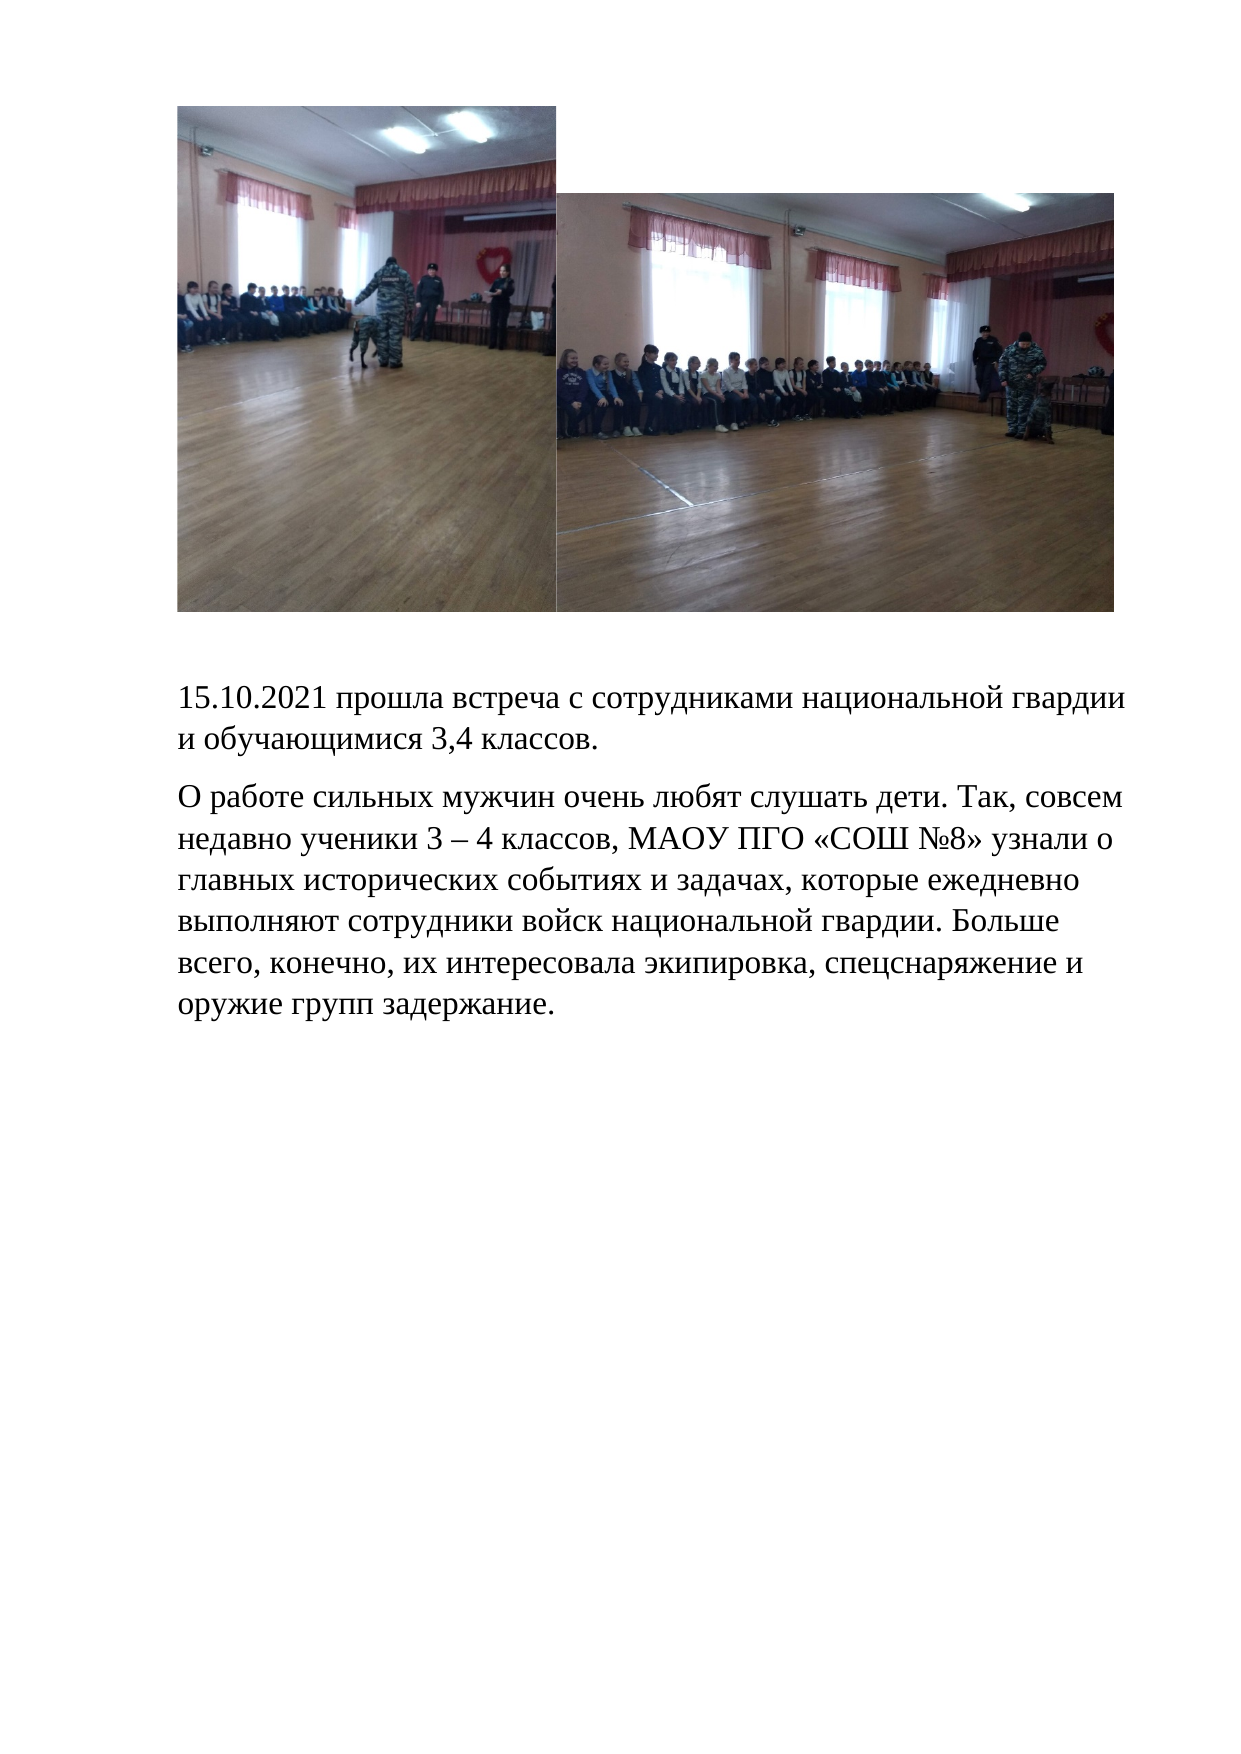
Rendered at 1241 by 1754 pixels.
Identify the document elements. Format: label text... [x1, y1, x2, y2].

text О работе сильных мужчин очень любят слушать дети. Так, совсем недавно ученики 3 – 4 классов, МАОУ ПГО «СОШ №8» узнали о главных исторических событиях и задачах, которые ежедневно выполняют сотрудники войск национальной гвардии. Больше всего, конечно, их интересовала экипировка, спецснаряжение и оружие групп задержание. [177, 777, 1152, 1022]
text 15.10.2021 прошла встреча с сотрудниками национальной гвардии и обучающимися 3,4 классов. [177, 677, 1152, 757]
picture [177, 106, 1114, 612]
